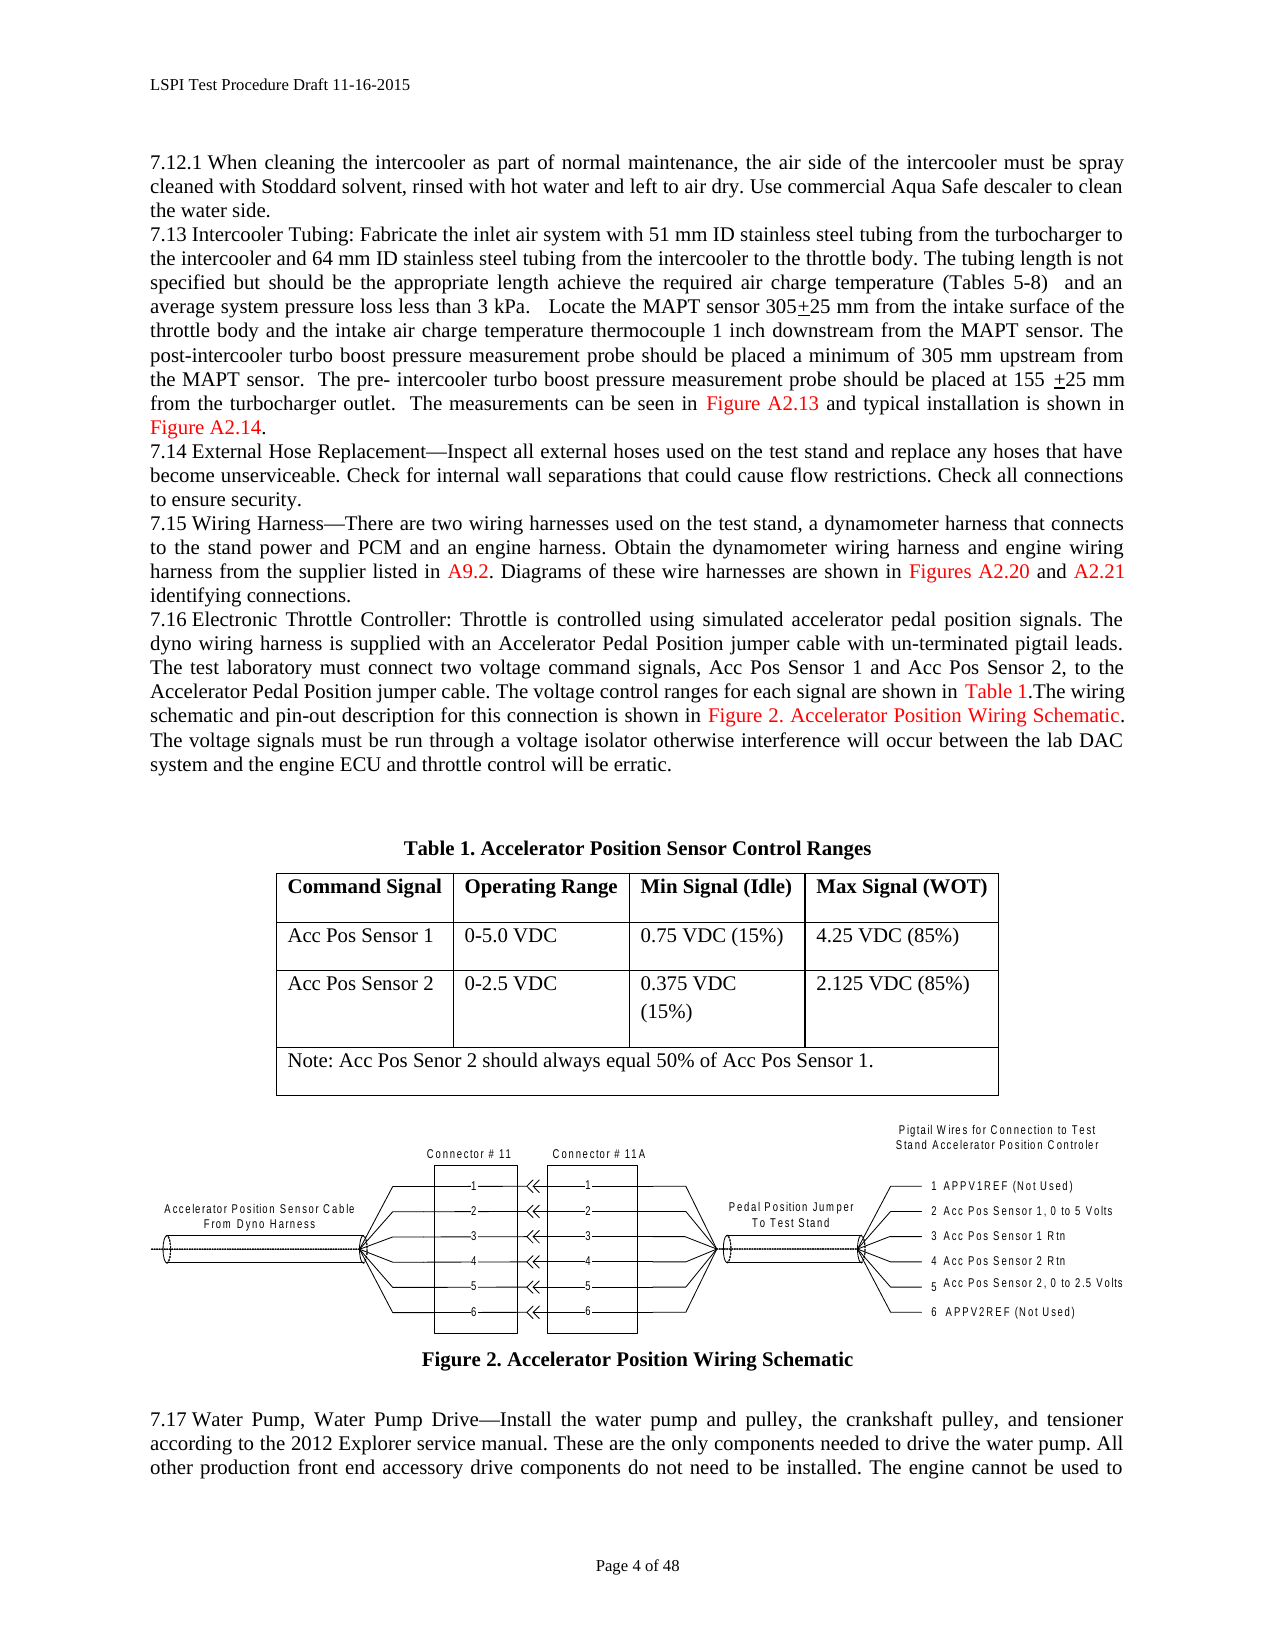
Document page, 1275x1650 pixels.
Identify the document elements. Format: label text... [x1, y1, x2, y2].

table_cell 0-5.0 VDC [454, 923, 629, 970]
table_header Operating Range [454, 874, 629, 922]
table_cell Acc Pos Sensor 1 [277, 923, 453, 970]
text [150, 1407, 1125, 1479]
text Electronic Throttle Controller: Throttle is controlled using simulated accelerator pedal position signals. The dyno wiring harness is supplied with an Accelerator Pedal Position jumper cable with un-terminated pigtail leads. The test laboratory must connect two voltage command signals, Acc Pos Sensor 1 and Acc Pos Sensor 2, to the Accelerator Pedal Position jumper cable. The voltage control ranges for each signal are shown in Table 1.The wiring schematic and pin-out description for this connection is shown in Figure 2. Accelerator Position Wiring Schematic. The voltage signals must be run through a voltage isolator otherwise interference will occur between the lab DAC system and the engine ECU and throttle control will be erratic. [150, 607, 1125, 776]
table_cell 4.25 VDC (85%) [806, 923, 998, 970]
table_header Command Signal [277, 874, 453, 922]
table_cell 0.75 VDC (15%) [630, 923, 804, 970]
table_cell Note: Acc Pos Senor 2 should always equal 50% of Acc Pos Sensor 1. [277, 1048, 998, 1095]
table_cell 0-2.5 VDC [454, 971, 629, 1047]
table_cell Acc Pos Sensor 2 [277, 971, 453, 1047]
table_cell 0.375 VDC (15%) [630, 971, 804, 1047]
text Intercooler Tubing: Fabricate the inlet air system with 51 mm ID stainless steel tubing from the turbocharger to the intercooler and 64 mm ID stainless steel tubing from the intercooler to the throttle body. The tubing length is not specified but should be the appropriate length achieve the required air charge temperature (Tables 5-8) and an average system pressure loss less than 3 kPa. Locate the MAPT sensor 305+25 mm from the intake surface of the throttle body and the intake air charge temperature thermocouple 1 inch downstream from the MAPT sensor. The post-intercooler turbo boost pressure measurement probe should be placed a minimum of 305 mm upstream from the MAPT sensor. The pre- intercooler turbo boost pressure measurement probe should be placed at 155 +25 mm from the turbocharger outlet. The measurements can be seen in Figure A2.13 and typical installation is shown in Figure A2.14. [150, 222, 1125, 439]
table_header Max Signal (WOT) [806, 874, 998, 922]
text Table 1. Accelerator Position Sensor Control Ranges [150, 836, 1125, 860]
table_header Min Signal (Idle) [630, 874, 804, 922]
table_cell 2.125 VDC (85%) [806, 971, 998, 1047]
text Figure 2. Accelerator Position Wiring Schematic [150, 1346, 1125, 1371]
text When cleaning the intercooler as part of normal maintenance, the air side of the intercooler must be spray cleaned with Stoddard solvent, rinsed with hot water and left to air dry. Use commercial Aqua Safe descaler to clean the water side. [150, 150, 1125, 222]
text External Hose Replacement—Inspect all external hoses used on the test stand and replace any hoses that have become unserviceable. Check for internal wall separations that could cause flow restrictions. Check all connections to ensure security. [150, 439, 1125, 511]
text Wiring Harness—There are two wiring harnesses used on the test stand, a dynamometer harness that connects to the stand power and PCM and an engine harness. Obtain the dynamometer wiring harness and engine wiring harness from the supplier listed in A9.2. Diagrams of these wire harnesses are shown in Figures A2.20 and A2.21 identifying connections. [150, 511, 1125, 607]
